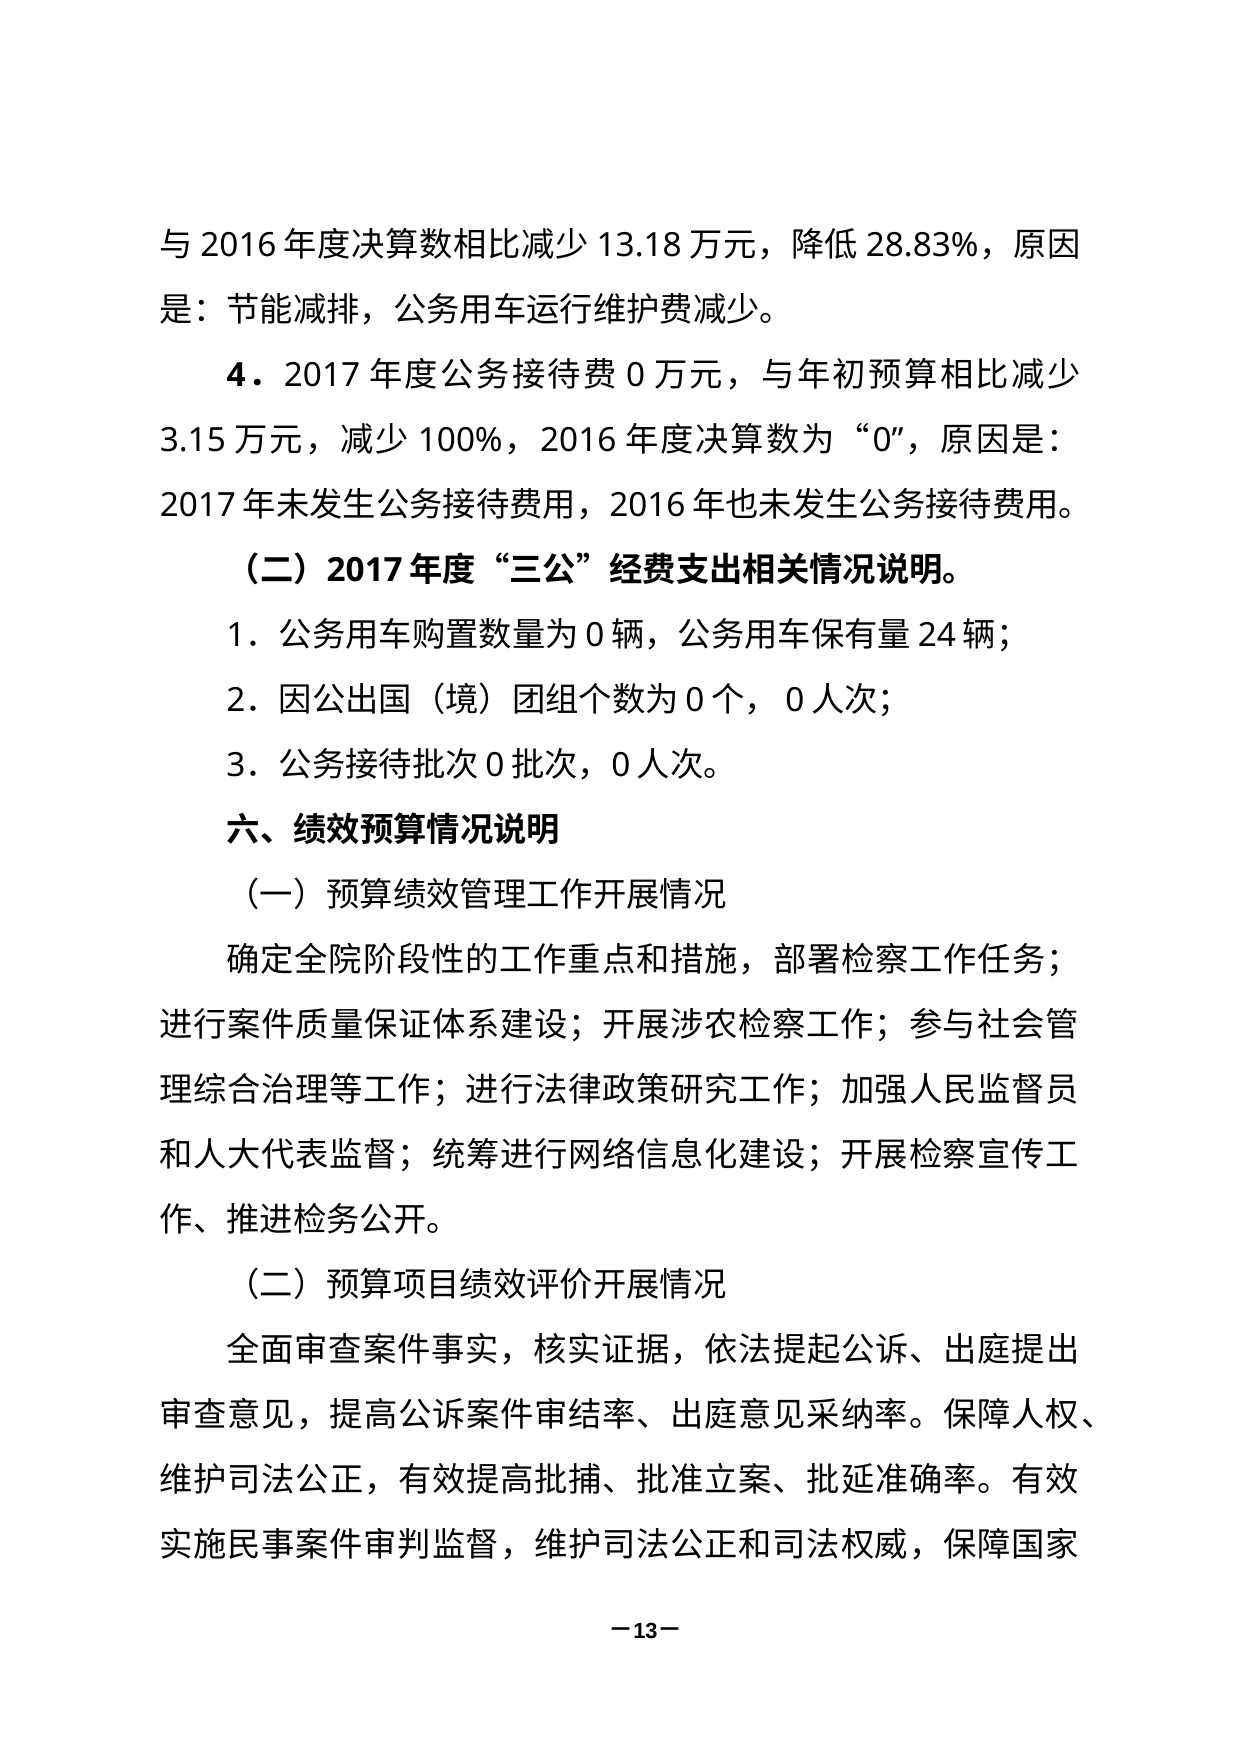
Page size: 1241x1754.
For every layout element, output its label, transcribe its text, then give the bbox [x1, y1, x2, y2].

text （二）预算项目绩效评价开展情况 [159, 1249, 1081, 1314]
text 3．公务接待批次0批次，0人次。 [159, 729, 1081, 794]
text 2．因公出国（境）团组个数为0个， 0人次； [159, 664, 1081, 729]
text （一）预算绩效管理工作开展情况 [159, 859, 1081, 924]
text 六、绩效预算情况说明 [159, 794, 1081, 859]
text 确定全院阶段性的工作重点和措施，部署检察工作任务；进行案件质量保证体系建设；开展涉农检察工作；参与社会管理综合治理等工作；进行法律政策研究工作；加强人民监督员和人大代表监督；统筹进行网络信息化建设；开展检察宣传工作、推进检务公开。 [159, 924, 1081, 1249]
text 1．公务用车购置数量为0辆，公务用车保有量24辆； [159, 599, 1081, 664]
text （二）2017年度“三公”经费支出相关情况说明。 [159, 534, 1081, 599]
text 4．2017年度公务接待费0万元，与年初预算相比减少3.15万元，减少100%，2016年度决算数为“0”，原因是：2017年未发生公务接待费用，2016年也未发生公务接待费用。 [159, 339, 1081, 534]
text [159, 209, 1081, 339]
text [159, 1314, 1081, 1574]
